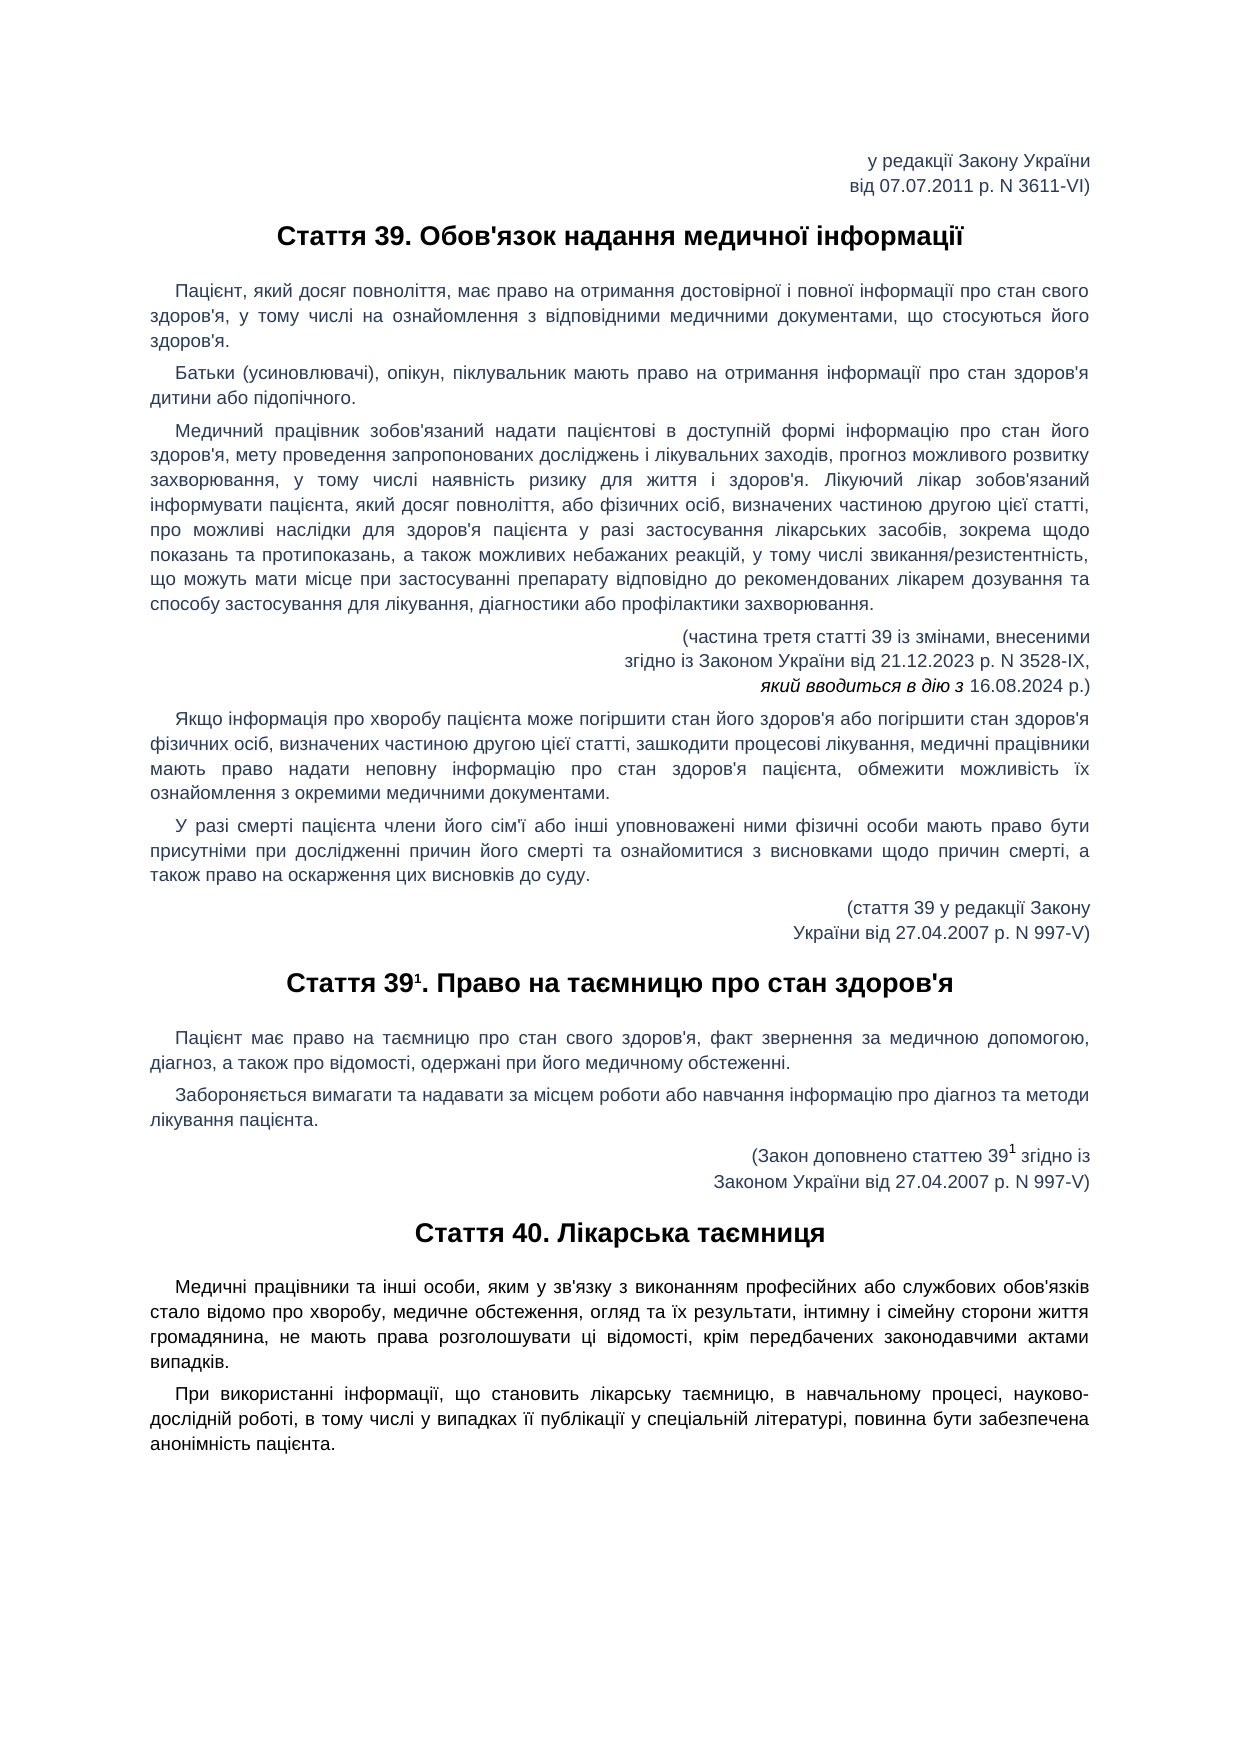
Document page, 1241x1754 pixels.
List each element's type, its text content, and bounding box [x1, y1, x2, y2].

text (Закон доповнено статтею 391 згідно із Законом України від 27.04.2007 р. N 997-V) [150, 1141, 1090, 1193]
subtitle Стаття 40. Лікарська таємниця [150, 1217, 1090, 1248]
subtitle Стаття 39. Обов'язок надання медичної інформації [150, 220, 1090, 252]
text У разі смерті пацієнта члени його сім'ї або інші уповноважені ними фізичні особи мають право бути присутніми при дослідженні причин його смерті та ознайомитися з висновками щодо причин смерті, а також право на оскарження цих висновків до суду. [150, 815, 1090, 886]
text Забороняється вимагати та надавати за місцем роботи або навчання інформацію про діагноз та методи лікування пацієнта. [150, 1084, 1090, 1130]
text Медичні працівники та інші особи, яким у зв'язку з виконанням професійних або службових обов'язків стало відомо про хворобу, медичне обстеження, огляд та їх результати, інтимну і сімейну сторони життя громадянина, не мають права розголошувати ці відомості, крім передбачених законодавчими актами випадків. [150, 1276, 1090, 1372]
text Якщо інформація про хворобу пацієнта може погіршити стан його здоров'я або погіршити стан здоров'я фізичних осіб, визначених частиною другою цієї статті, зашкодити процесові лікування, медичні працівники мають право надати неповну інформацію про стан здоров'я пацієнта, обмежити можливість їх ознайомлення з окремими медичними документами. [150, 708, 1090, 804]
text (стаття 39 у редакції Закону України від 27.04.2007 р. N 997-V) [150, 897, 1090, 943]
text Пацієнт, який досяг повноліття, має право на отримання достовірної і повної інформації про стан свого здоров'я, у тому числі на ознайомлення з відповідними медичними документами, що стосуються його здоров'я. [150, 280, 1090, 351]
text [150, 150, 1090, 196]
text Медичний працівник зобов'язаний надати пацієнтові в доступній формі інформацію про стан його здоров'я, мету проведення запропонованих досліджень і лікувальних заходів, прогноз можливого розвитку захворювання, у тому числі наявність ризику для життя і здоров'я. Лікуючий лікар зобов'язаний інформувати пацієнта, який досяг повноліття, або фізичних осіб, визначених частиною другою цієї статті, про можливі наслідки для здоров'я пацієнта у разі застосування лікарських засобів, зокрема щодо показань та протипоказань, а також можливих небажаних реакцій, у тому числі звикання/резистентність, що можуть мати місце при застосуванні препарату відповідно до рекомендованих лікарем дозування та способу застосування для лікування, діагностики або профілактики захворювання. [150, 419, 1090, 614]
text Батьки (усиновлювачі), опікун, піклувальник мають право на отримання інформації про стан здоров'я дитини або підопічного. [150, 362, 1090, 408]
text (частина третя статті 39 із змінами, внесеними згідно із Законом України від 21.12.2023 р. N 3528-IX, який вводиться в дію з 16.08.2024 р.) [150, 626, 1090, 697]
text При використанні інформації, що становить лікарську таємницю, в навчальному процесі, науково-дослідній роботі, в тому числі у випадках її публікації у спеціальній літературі, повинна бути забезпечена анонімність пацієнта. [150, 1383, 1090, 1454]
subtitle Стаття 391. Право на таємницю про стан здоров'я [150, 967, 1090, 998]
text Пацієнт має право на таємницю про стан свого здоров'я, факт звернення за медичною допомогою, діагноз, а також про відомості, одержані при його медичному обстеженні. [150, 1027, 1090, 1073]
